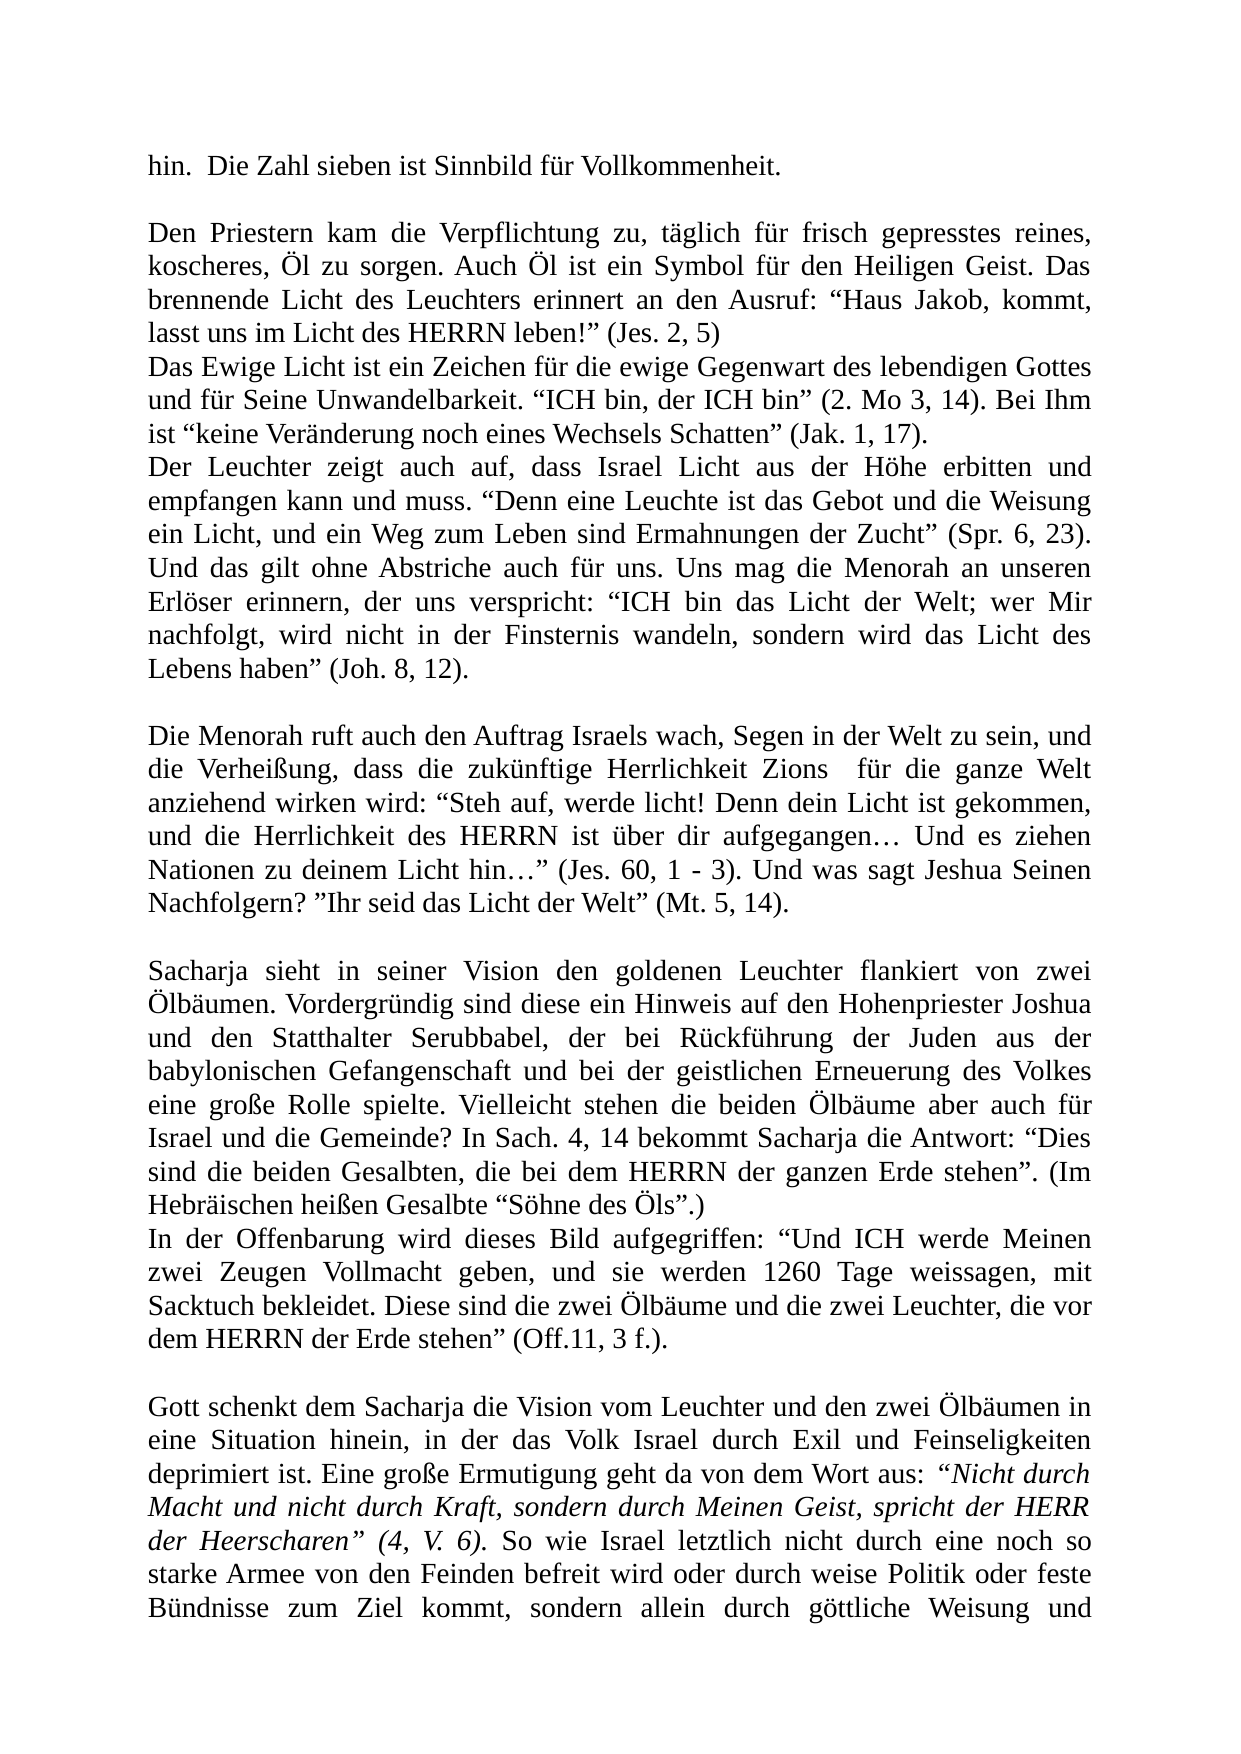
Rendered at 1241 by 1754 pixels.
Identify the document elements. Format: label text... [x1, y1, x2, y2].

text Den Priestern kam die Verpflichtung zu, täglich für frisch gepresstes reines, koscheres, Öl zu sorgen. Auch Öl ist ein Symbol für den Heiligen Geist. Das brennende Licht des Leuchters erinnert an den Ausruf: “Haus Jakob, kommt, lasst uns im Licht des HERRN leben!” (Jes. 2, 5) [148, 215, 1093, 349]
text Sacharja sieht in seiner Vision den goldenen Leuchter flankiert von zwei Ölbäumen. Vordergründig sind diese ein Hinweis auf den Hohenpriester Joshua und den Statthalter Serubbabel, der bei Rückführung der Juden aus der babylonischen Gefangenschaft und bei der geistlichen Erneuerung des Volkes eine große Rolle spielte. Vielleicht stehen die beiden Ölbäume aber auch für Israel und die Gemeinde? In Sach. 4, 14 bekommt Sacharja die Antwort: “Dies sind die beiden Gesalbten, die bei dem HERRN der ganzen Erde stehen”. (Im Hebräischen heißen Gesalbte “Söhne des Öls”.) [148, 953, 1093, 1221]
text Die Menorah ruft auch den Auftrag Israels wach, Segen in der Welt zu sein, und die Verheißung, dass die zukünftige Herrlichkeit Zions für die ganze Welt anziehend wirken wird: “Steh auf, werde licht! Denn dein Licht ist gekommen, und die Herrlichkeit des HERRN ist über dir aufgegangen… Und es ziehen Nationen zu deinem Licht hin…” (Jes. 60, 1 - 3). Und was sagt Jeshua Seinen Nachfolgern? ”Ihr seid das Licht der Welt” (Mt. 5, 14). [148, 718, 1093, 919]
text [148, 1389, 1093, 1623]
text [148, 148, 1093, 181]
text Das Ewige Licht ist ein Zeichen für die ewige Gegenwart des lebendigen Gottes und für Seine Unwandelbarkeit. “ICH bin, der ICH bin” (2. Mo 3, 14). Bei Ihm ist “keine Veränderung noch eines Wechsels Schatten” (Jak. 1, 17). [148, 349, 1093, 449]
text In der Offenbarung wird dieses Bild aufgegriffen: “Und ICH werde Meinen zwei Zeugen Vollmacht geben, und sie werden 1260 Tage weissagen, mit Sacktuch bekleidet. Diese sind die zwei Ölbäume und die zwei Leuchter, die vor dem HERRN der Erde stehen” (Off.11, 3 f.). [148, 1221, 1093, 1355]
text Der Leuchter zeigt auch auf, dass Israel Licht aus der Höhe erbitten und empfangen kann und muss. “Denn eine Leuchte ist das Gebot und die Weisung ein Licht, und ein Weg zum Leben sind Ermahnungen der Zucht” (Spr. 6, 23). Und das gilt ohne Abstriche auch für uns. Uns mag die Menorah an unseren Erlöser erinnern, der uns verspricht: “ICH bin das Licht der Welt; wer Mir nachfolgt, wird nicht in der Finsternis wandeln, sondern wird das Licht des Lebens haben” (Joh. 8, 12). [148, 449, 1093, 684]
